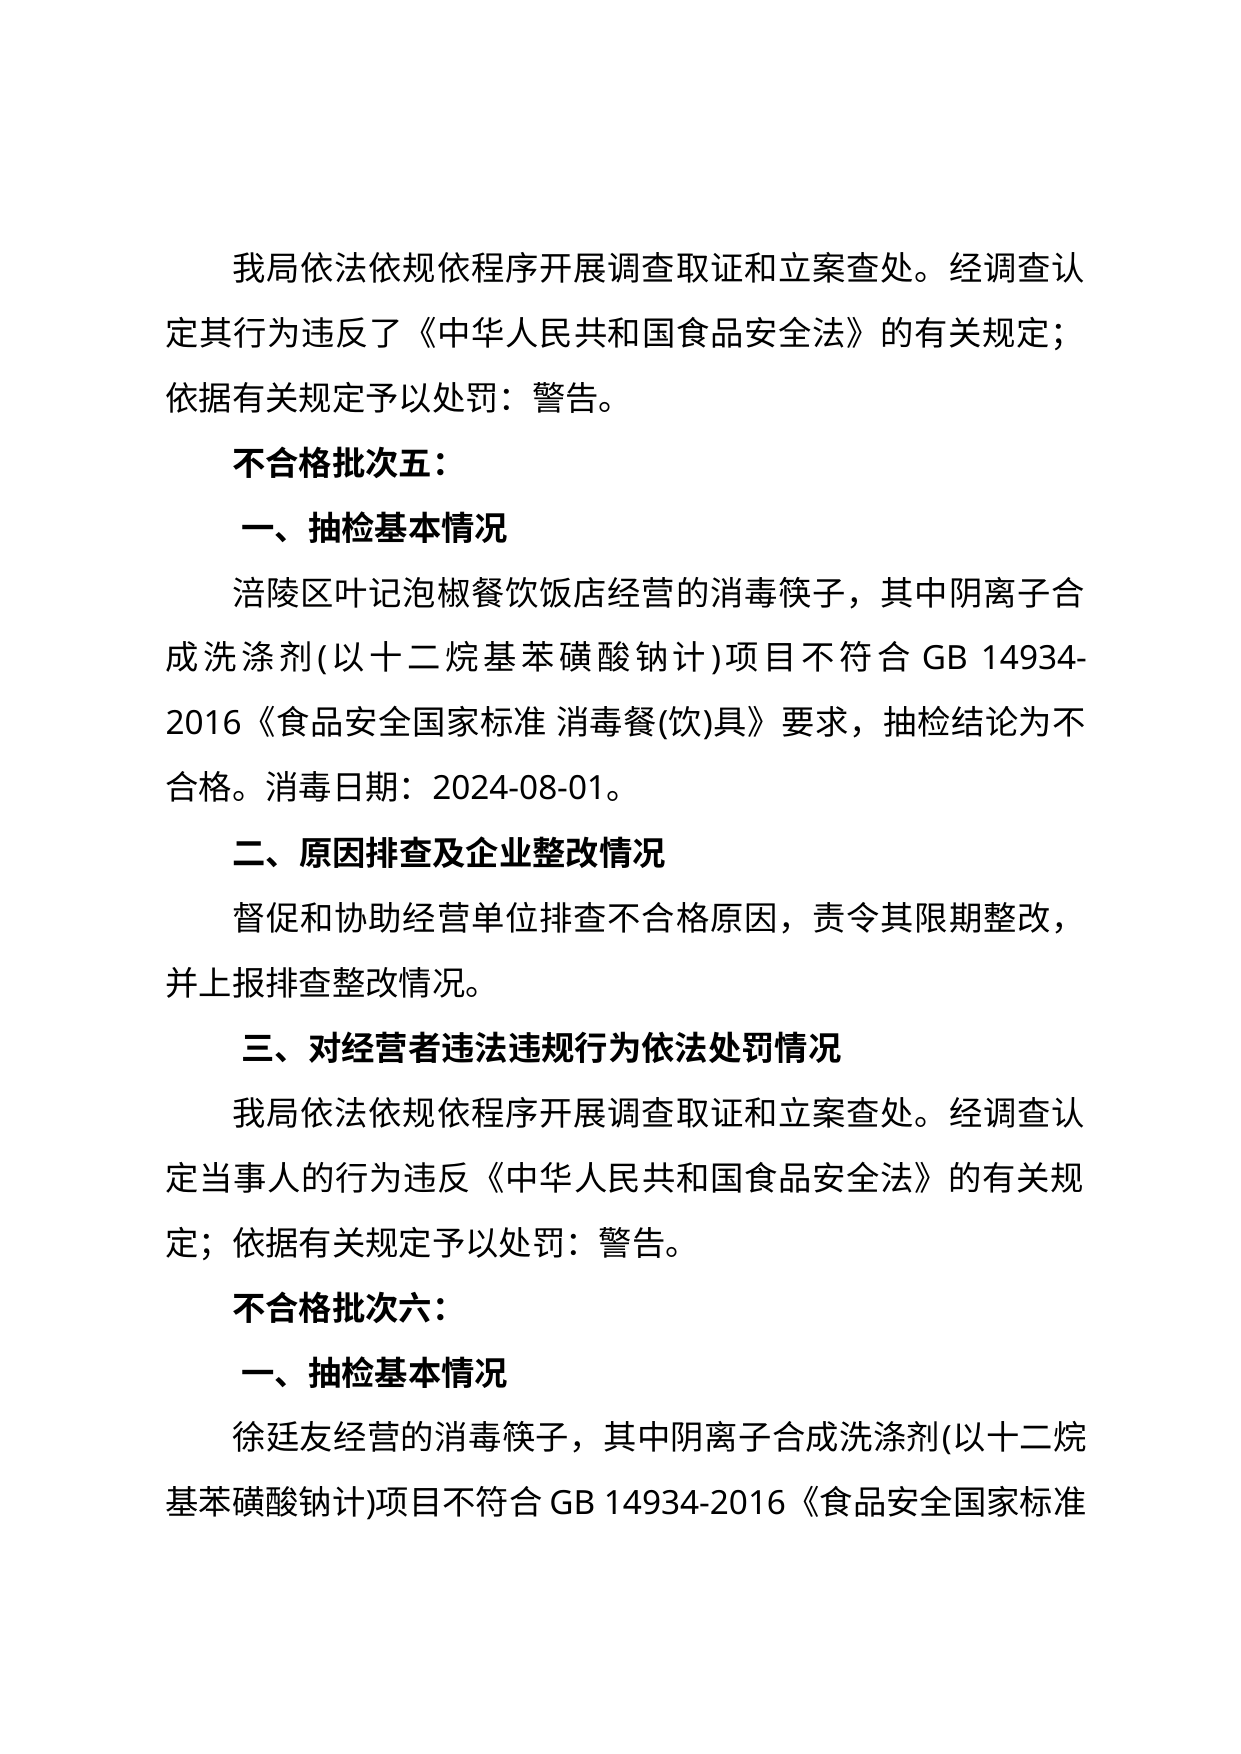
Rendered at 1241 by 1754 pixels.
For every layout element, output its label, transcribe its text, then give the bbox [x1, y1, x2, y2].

text 一、抽检基本情况 [165, 1338, 1087, 1403]
text 我局依法依规依程序开展调查取证和立案查处。经调查认定当事人的行为违反《中华人民共和国食品安全法》的有关规定；依据有关规定予以处罚：警告。 [165, 1078, 1087, 1273]
text 一、抽检基本情况 [165, 493, 1087, 558]
text 我局依法依规依程序开展调查取证和立案查处。经调查认定其行为违反了《中华人民共和国食品安全法》的有关规定；依据有关规定予以处罚：警告。 [165, 233, 1087, 428]
text 涪陵区叶记泡椒餐饮饭店经营的消毒筷子，其中阴离子合成洗涤剂(以十二烷基苯磺酸钠计)项目不符合GB 14934-2016《食品安全国家标准 消毒餐(饮)具》要求，抽检结论为不合格。消毒日期：2024-08-01。 [165, 558, 1087, 818]
text 督促和协助经营单位排查不合格原因，责令其限期整改，并上报排查整改情况。 [165, 883, 1087, 1013]
text 三、对经营者违法违规行为依法处罚情况 [165, 1013, 1087, 1078]
text 二、原因排查及企业整改情况 [165, 818, 1087, 883]
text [165, 1403, 1087, 1533]
text 不合格批次五： [165, 428, 1087, 493]
text 不合格批次六： [165, 1273, 1087, 1338]
